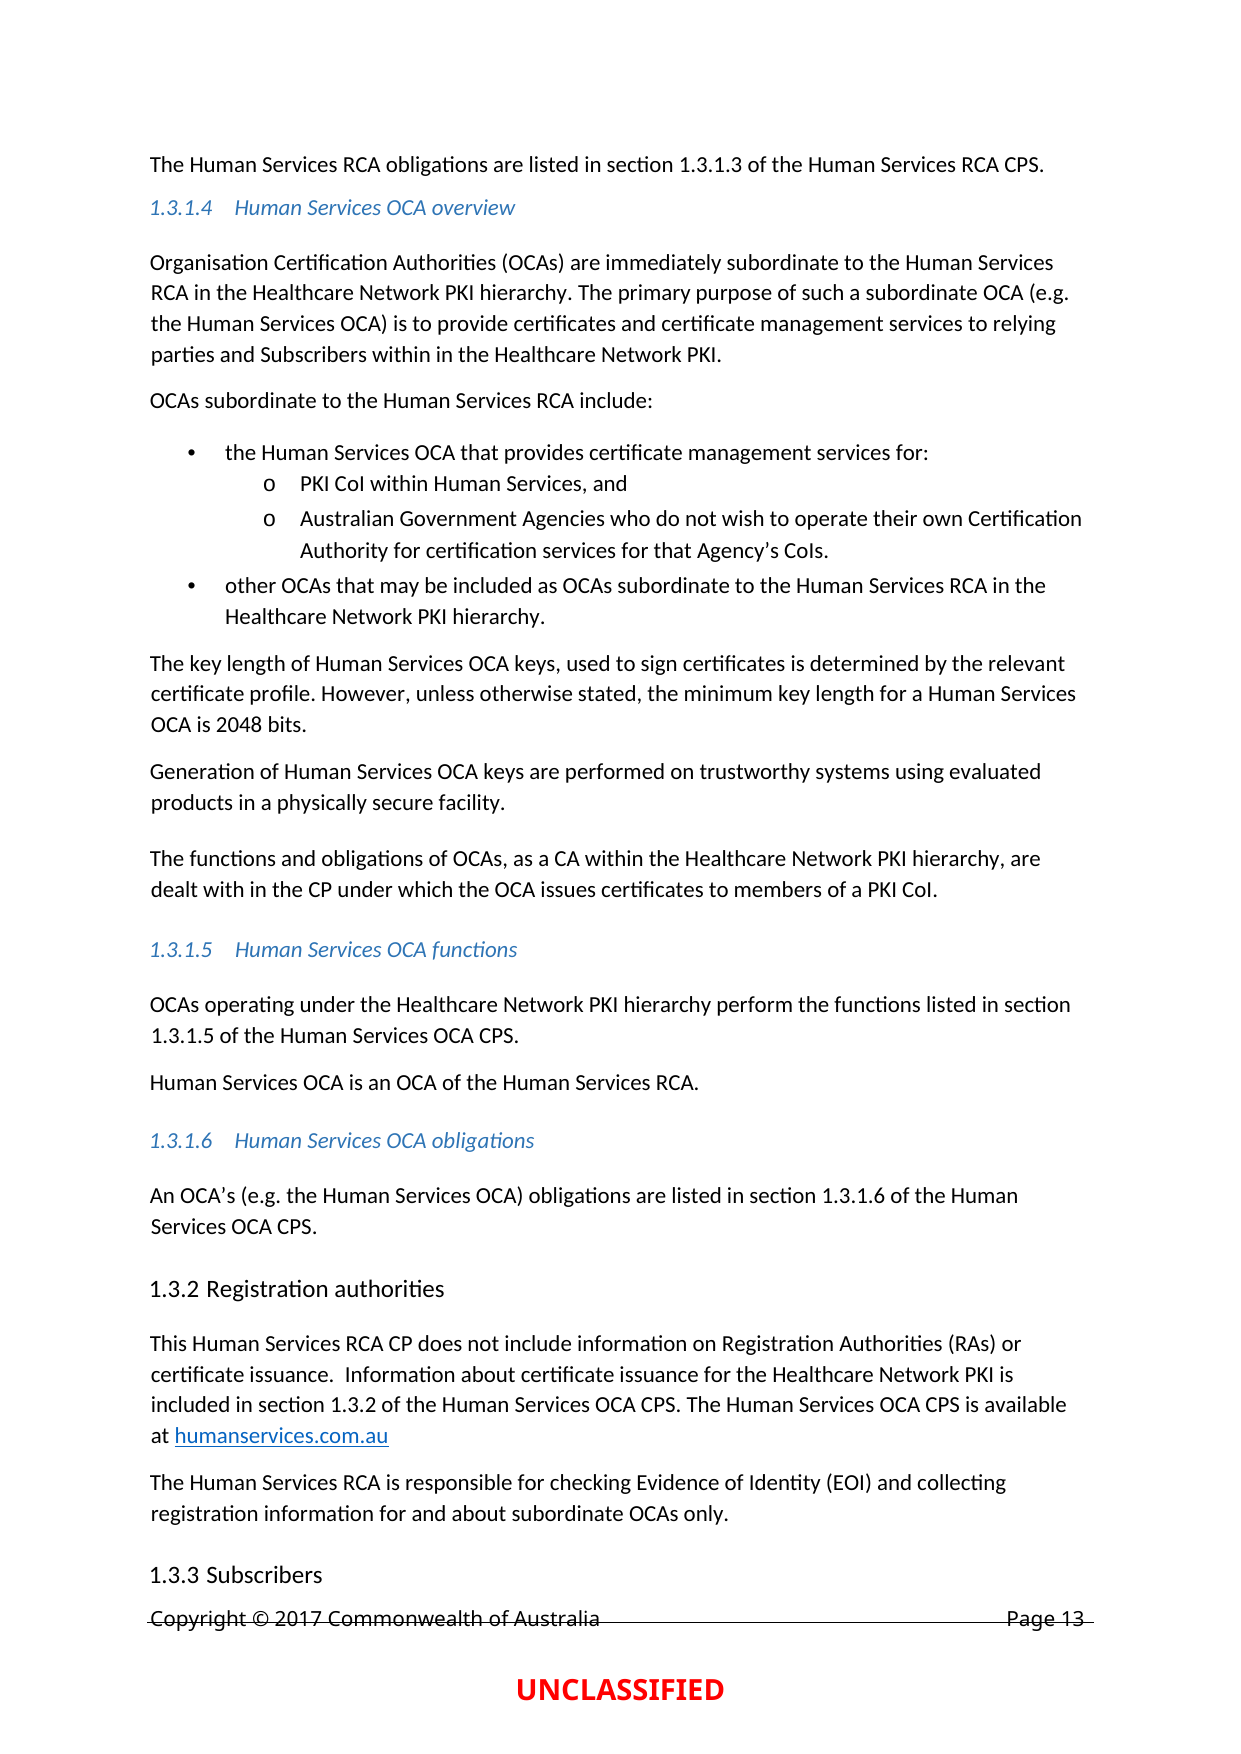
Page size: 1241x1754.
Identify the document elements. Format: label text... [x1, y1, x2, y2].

list the Human Services OCA that provides certificate management services for: [187, 438, 1090, 466]
text The Human Services RCA is responsible for checking Evidence of Identity (EOI) and collecting registration information for and about subordinate OCAs only. [149, 1468, 1090, 1527]
text Human Services OCA is an OCA of the Human Services RCA. [149, 1068, 1090, 1096]
list Australian Government Agencies who do not wish to operate their own Certification Authority for certification services for that Agency’s CoIs. [262, 504, 1090, 564]
text OCAs subordinate to the Human Services RCA include: [149, 387, 1090, 414]
text The functions and obligations of OCAs, as a CA within the Healthcare Network PKI hierarchy, are dealt with in the CP under which the OCA issues certificates to members of a PKI CoI. [149, 844, 1090, 903]
text This Human Services RCA CP does not include information on Registration Authorities (RAs) or certificate issuance. Information about certificate issuance for the Healthcare Network PKI is included in section 1.3.2 of the Human Services OCA CPS. The Human Services OCA CPS is available at humanservices.com.au [149, 1329, 1090, 1449]
text OCAs operating under the Healthcare Network PKI hierarchy perform the functions listed in section 1.3.1.5 of the Human Services OCA CPS. [149, 991, 1090, 1049]
text 1.3.1.4 Human Services OCA overview [148, 193, 1090, 221]
text 1.3.1.5 Human Services OCA functions [148, 935, 1090, 963]
text 1.3.3 Subscribers [148, 1560, 1090, 1590]
text Organisation Certification Authorities (OCAs) are immediately subordinate to the Human Services RCA in the Healthcare Network PKI hierarchy. The primary purpose of such a subordinate OCA (e.g. the Human Services OCA) is to provide certificates and certificate management services to relying parties and Subscribers within in the Healthcare Network PKI. [149, 248, 1090, 368]
list other OCAs that may be included as OCAs subordinate to the Human Services RCA in the Healthcare Network PKI hierarchy. [187, 571, 1090, 630]
text Generation of Human Services OCA keys are performed on trustworthy systems using evaluated products in a physically secure facility. [149, 757, 1090, 816]
text 1.3.2 Registration authorities [148, 1273, 1090, 1304]
text The Human Services RCA obligations are listed in section 1.3.1.3 of the Human Services RCA CPS. [149, 151, 1090, 179]
text 1.3.1.6 Human Services OCA obligations [148, 1127, 1090, 1154]
text An OCA’s (e.g. the Human Services OCA) obligations are listed in section 1.3.1.6 of the Human Services OCA CPS. [149, 1182, 1090, 1240]
list PKI CoI within Human Services, and [262, 469, 1090, 498]
text The key length of Human Services OCA keys, used to sign certificates is determined by the relevant certificate profile. However, unless otherwise stated, the minimum key length for a Human Services OCA is 2048 bits. [149, 649, 1090, 738]
